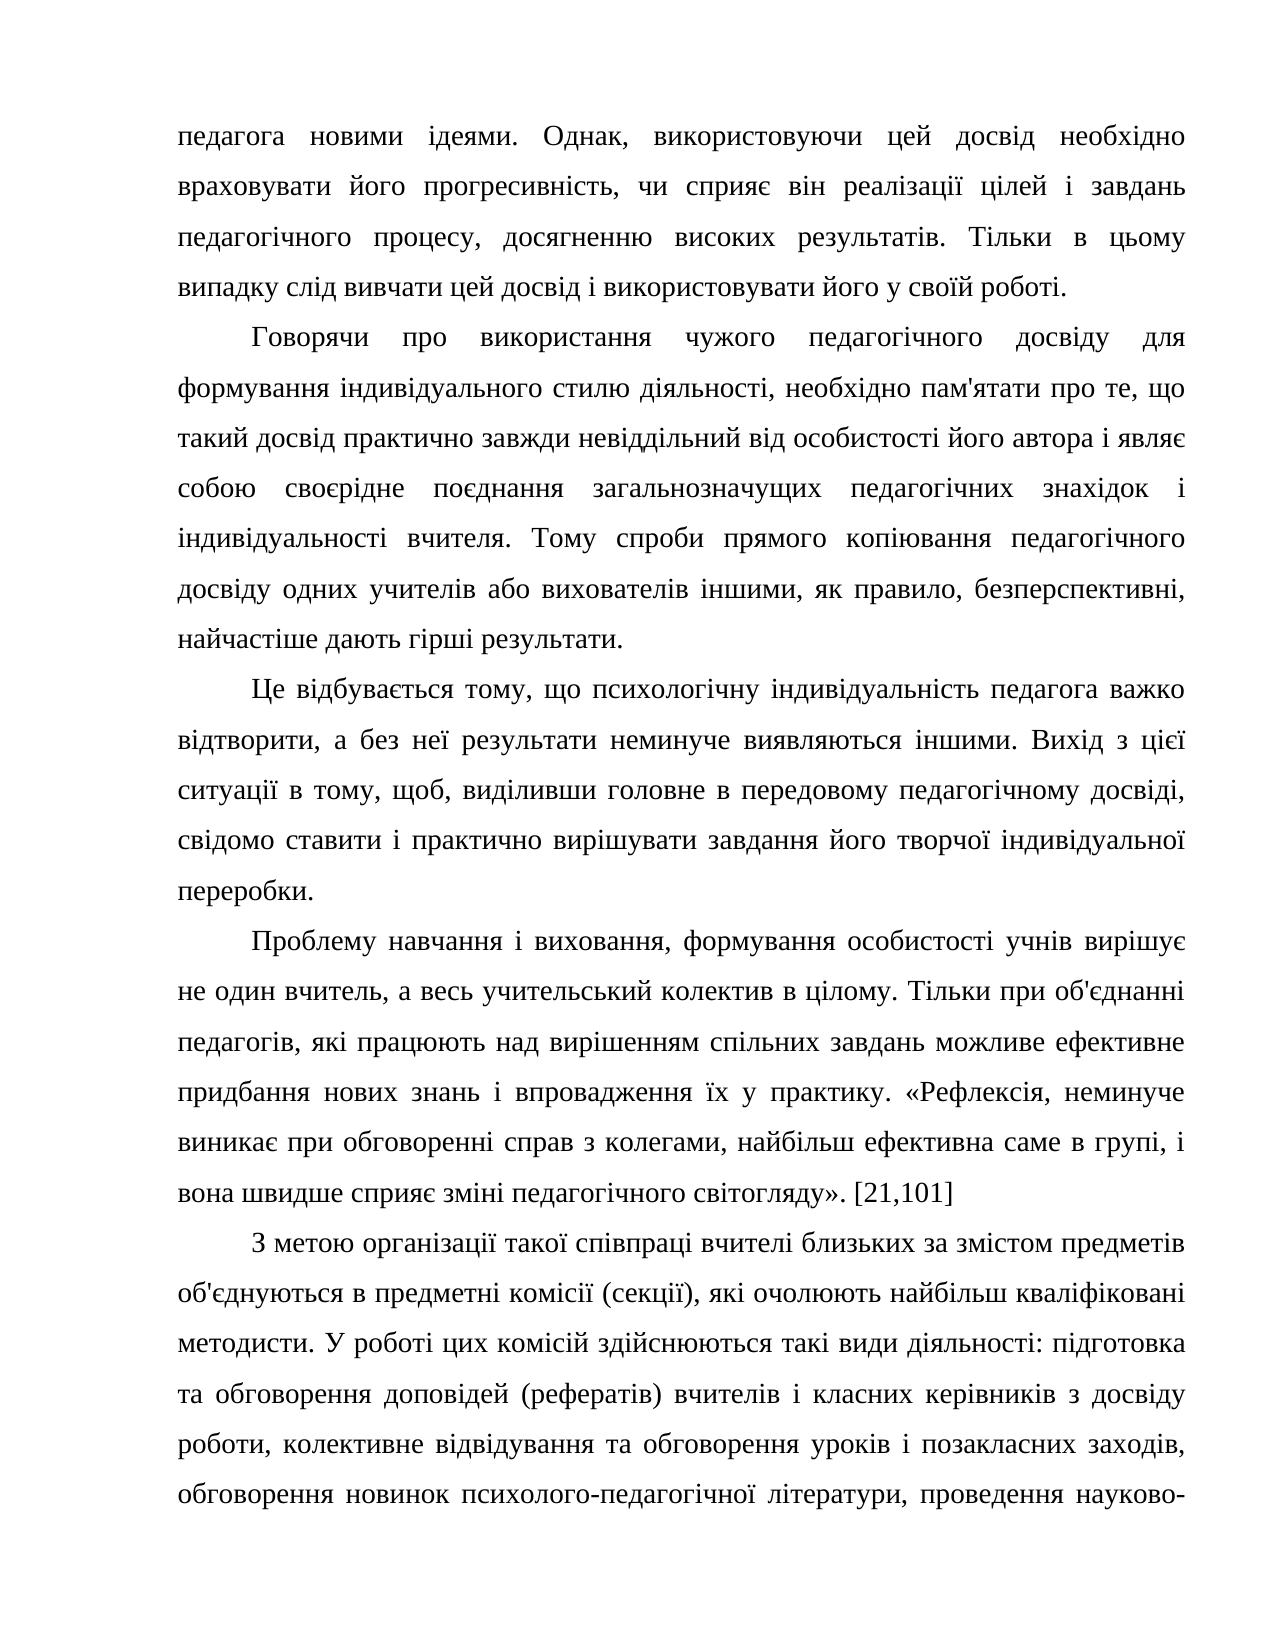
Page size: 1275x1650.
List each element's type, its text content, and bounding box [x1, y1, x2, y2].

text Говорячи про використання чужого педагогічного досвіду для формування індивідуального стилю діяльності, необхідно пам'ятати про те, що такий досвід практично завжди невіддільний від особистості його автора і являє собою своєрідне поєднання загальнозначущих педагогічних знахідок і індивідуальності вчителя. Тому спроби прямого копіювання педагогічного досвіду одних учителів або вихователів іншими, як правило, безперспективні, найчастіше дають гірші результати. [177, 319, 1186, 655]
text Це відбувається тому, що психологічну індивідуальність педагога важко відтворити, а без неї результати неминуче виявляються іншими. Вихід з цієї ситуації в тому, щоб, виділивши головне в передовому педагогічному досвіді, свідомо ставити і практично вирішувати завдання його творчої індивідуальної переробки. [177, 672, 1186, 906]
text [177, 118, 1186, 303]
text Проблему навчання і виховання, формування особистості учнів вирішує не один вчитель, а весь учительський колектив в цілому. Тільки при об'єднанні педагогів, які працюють над вирішенням спільних завдань можливе ефективне придбання нових знань і впровадження їх у практику. «Рефлексія, неминуче виникає при обговоренні справ з колегами, найбільш ефективна саме в групі, і вона швидше сприяє зміні педагогічного світогляду». [21,101] [177, 923, 1186, 1208]
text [177, 1225, 1186, 1510]
